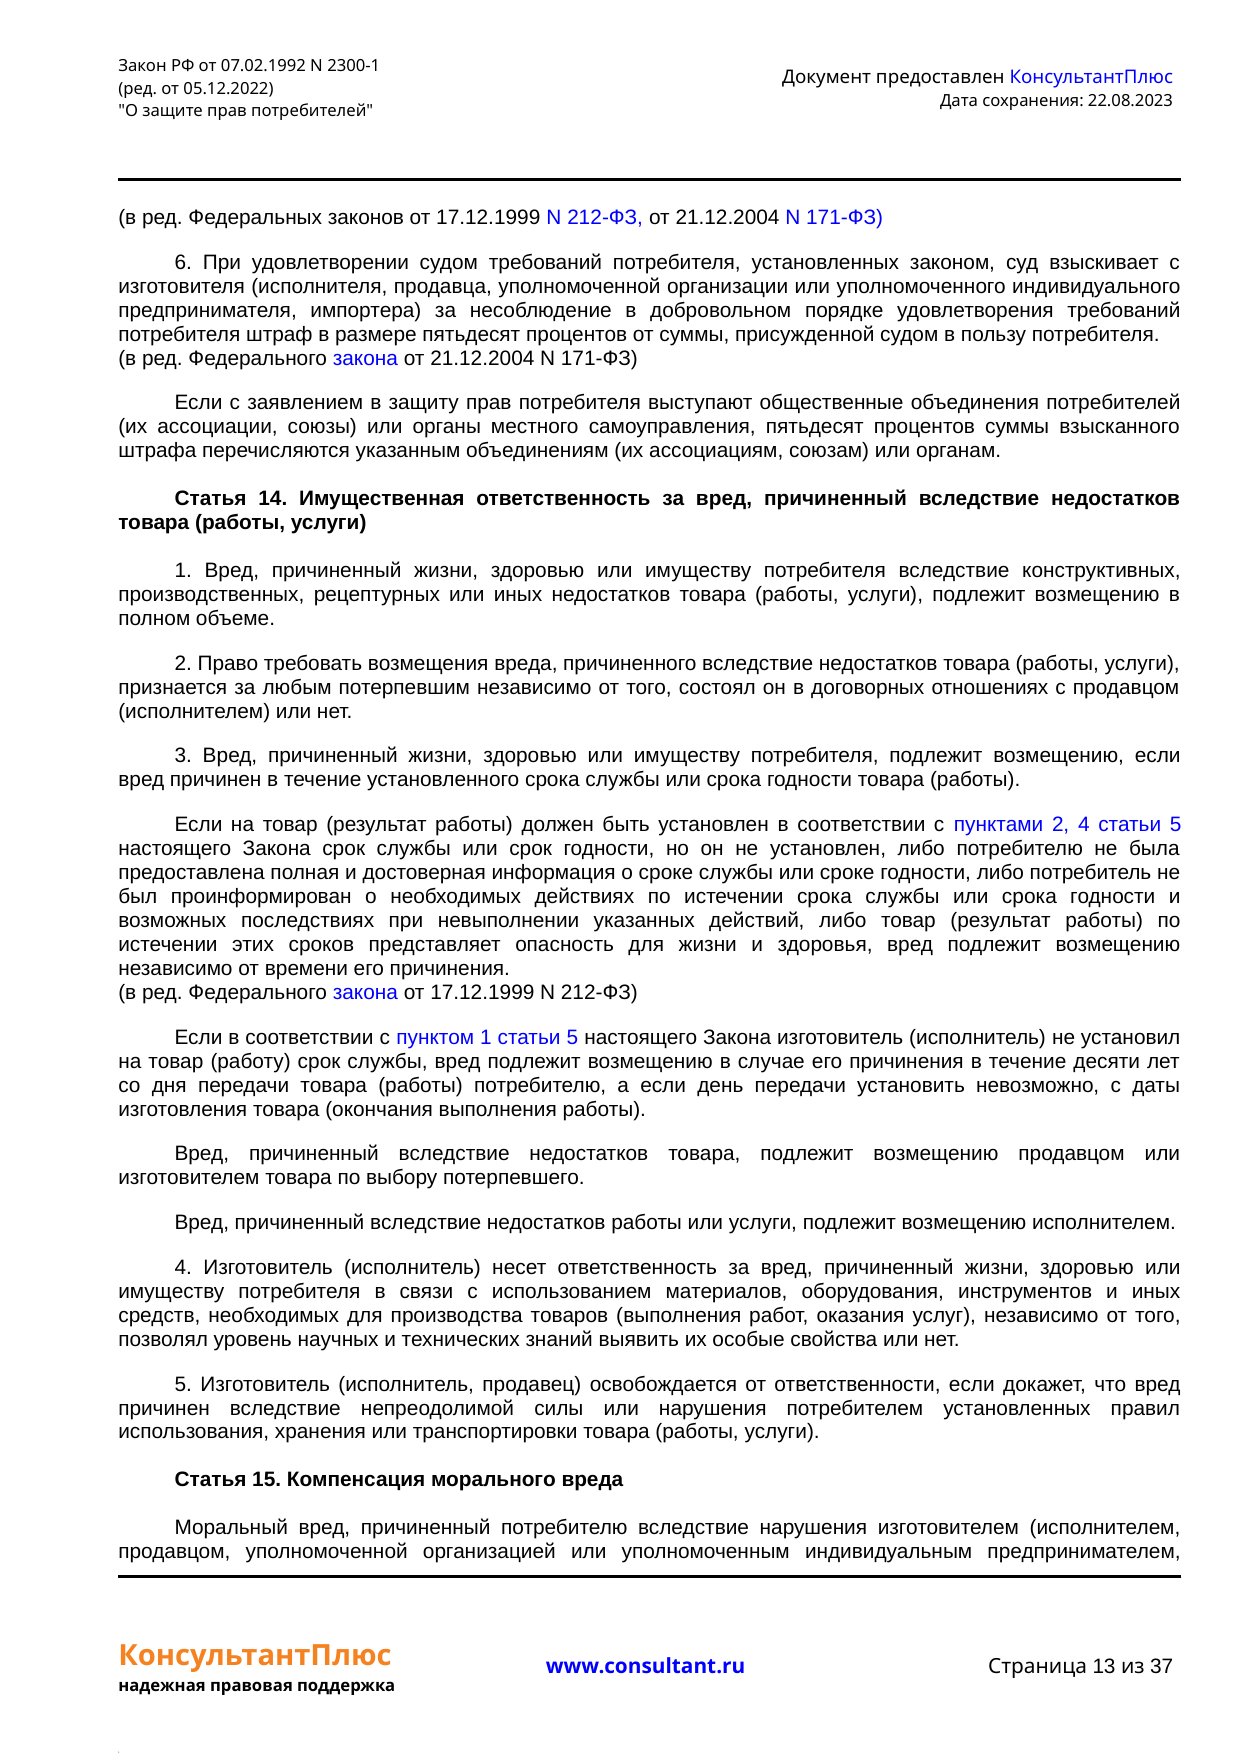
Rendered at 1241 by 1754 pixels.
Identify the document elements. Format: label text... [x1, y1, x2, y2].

text Если в соответствии с пунктом 1 статьи 5 настоящего Закона изготовитель (исполнитель) не установил на товар (работу) срок службы, вред подлежит возмещению в случае его причинения в течение десяти лет со дня передачи товара (работы) потребителю, а если день передачи установить невозможно, с даты изготовления товара (окончания выполнения работы). [118, 1024, 1181, 1120]
title Статья 14. Имущественная ответственность за вред, причиненный вследствие недостатков товара (работы, услуги) [118, 486, 1181, 534]
text Вред, причиненный вследствие недостатков товара, подлежит возмещению продавцом или изготовителем товара по выбору потерпевшего. [118, 1141, 1181, 1189]
text 5. Изготовитель (исполнитель, продавец) освобождается от ответственности, если докажет, что вред причинен вследствие непреодолимой силы или нарушения потребителем установленных правил использования, хранения или транспортировки товара (работы, услуги). [118, 1371, 1181, 1443]
text (в ред. Федерального закона от 17.12.1999 N 212-ФЗ) [118, 980, 1181, 1004]
text 6. При удовлетворении судом требований потребителя, установленных законом, суд взыскивает с изготовителя (исполнителя, продавца, уполномоченной организации или уполномоченного индивидуального предпринимателя, импортера) за несоблюдение в добровольном порядке удовлетворения требований потребителя штраф в размере пятьдесят процентов от суммы, присужденной судом в пользу потребителя. [118, 249, 1181, 345]
text Вред, причиненный вследствие недостатков работы или услуги, подлежит возмещению исполнителем. [118, 1210, 1181, 1234]
text 3. Вред, причиненный жизни, здоровью или имуществу потребителя, подлежит возмещению, если вред причинен в течение установленного срока службы или срока годности товара (работы). [118, 743, 1181, 791]
text (в ред. Федеральных законов от 17.12.1999 N 212-ФЗ, от 21.12.2004 N 171-ФЗ) [118, 205, 1181, 229]
text 4. Изготовитель (исполнитель) несет ответственность за вред, причиненный жизни, здоровью или имуществу потребителя в связи с использованием материалов, оборудования, инструментов и иных средств, необходимых для производства товаров (выполнения работ, оказания услуг), независимо от того, позволял уровень научных и технических знаний выявить их особые свойства или нет. [118, 1255, 1181, 1351]
text (в ред. Федерального закона от 21.12.2004 N 171-ФЗ) [118, 345, 1181, 369]
text Если с заявлением в защиту прав потребителя выступают общественные объединения потребителей (их ассоциации, союзы) или органы местного самоуправления, пятьдесят процентов суммы взысканного штрафа перечисляются указанным объединениям (их ассоциациям, союзам) или органам. [118, 390, 1181, 462]
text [118, 1515, 1181, 1563]
text 2. Право требовать возмещения вреда, причиненного вследствие недостатков товара (работы, услуги), признается за любым потерпевшим независимо от того, состоял он в договорных отношениях с продавцом (исполнителем) или нет. [118, 651, 1181, 722]
text Если на товар (результат работы) должен быть установлен в соответствии с пунктами 2, 4 статьи 5 настоящего Закона срок службы или срок годности, но он не установлен, либо потребителю не была предоставлена полная и достоверная информация о сроке службы или сроке годности, либо потребитель не был проинформирован о необходимых действиях по истечении срока службы или срока годности и возможных последствиях при невыполнении указанных действий, либо товар (результат работы) по истечении этих сроков представляет опасность для жизни и здоровья, вред подлежит возмещению независимо от времени его причинения. [118, 812, 1181, 980]
title Статья 15. Компенсация морального вреда [118, 1467, 1181, 1491]
text 1. Вред, причиненный жизни, здоровью или имуществу потребителя вследствие конструктивных, производственных, рецептурных или иных недостатков товара (работы, услуги), подлежит возмещению в полном объеме. [118, 558, 1181, 630]
